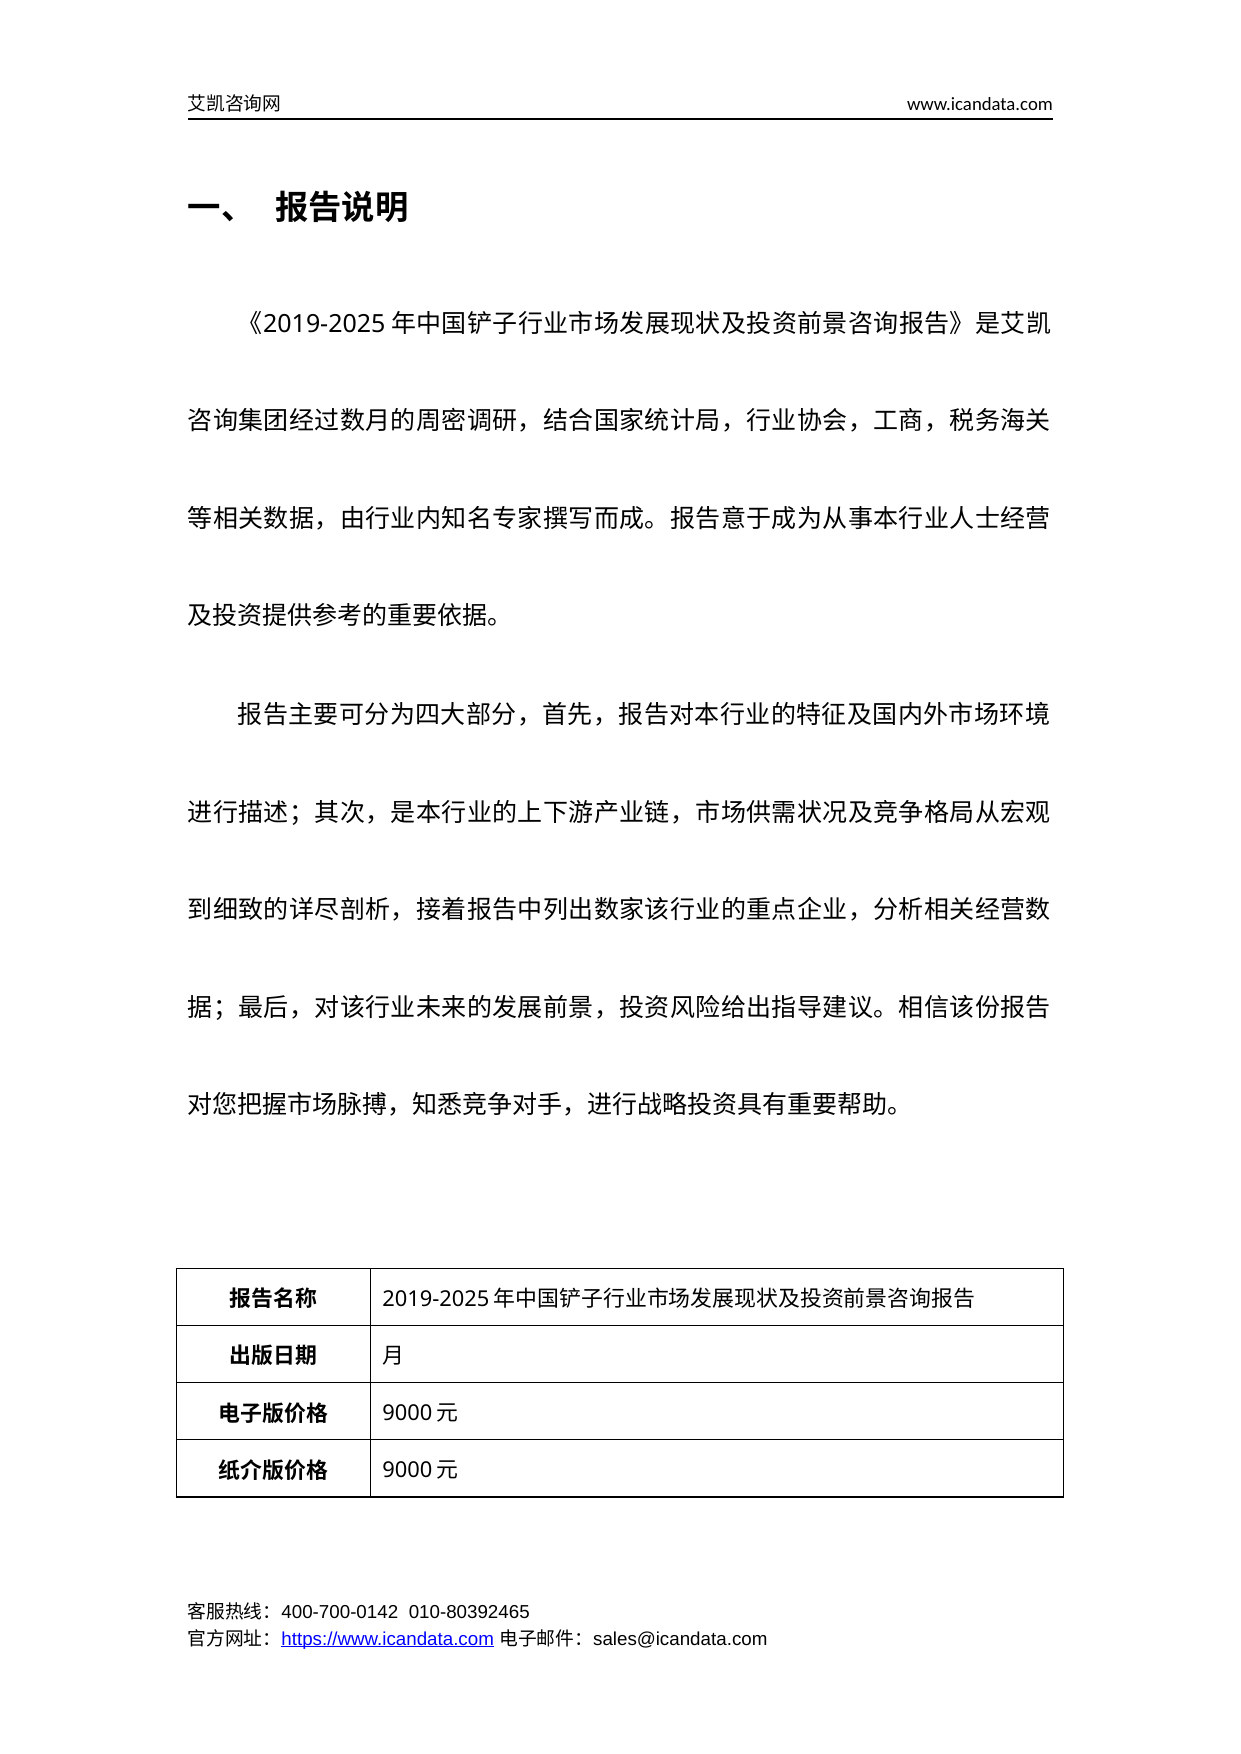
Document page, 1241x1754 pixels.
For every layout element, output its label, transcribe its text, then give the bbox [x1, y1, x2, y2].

table_cell 9000元 [371, 1383, 1063, 1439]
table_cell 9000元 [371, 1440, 1063, 1496]
table_cell 电子版价格 [177, 1383, 370, 1439]
table_header 报告名称 [177, 1269, 370, 1325]
table_cell 月 [371, 1326, 1063, 1382]
text 《2019-2025年中国铲子行业市场发展现状及投资前景咨询报告》是艾凯咨询集团经过数月的周密调研，结合国家统计局，行业协会，工商，税务海关等相关数据，由行业内知名专家撰写而成。报告意于成为从事本行业人士经营及投资提供参考的重要依据。 [187, 289, 1053, 646]
table_cell 纸介版价格 [177, 1440, 370, 1496]
text 报告主要可分为四大部分，首先，报告对本行业的特征及国内外市场环境进行描述；其次，是本行业的上下游产业链，市场供需状况及竞争格局从宏观到细致的详尽剖析，接着报告中列出数家该行业的重点企业，分析相关经营数据；最后，对该行业未来的发展前景，投资风险给出指导建议。相信该份报告对您把握市场脉搏，知悉竞争对手，进行战略投资具有重要帮助。 [187, 681, 1053, 1136]
table_header 2019-2025年中国铲子行业市场发展现状及投资前景咨询报告 [371, 1269, 1063, 1325]
subtitle 报告说明 [187, 172, 1053, 237]
table_cell 出版日期 [177, 1326, 370, 1382]
